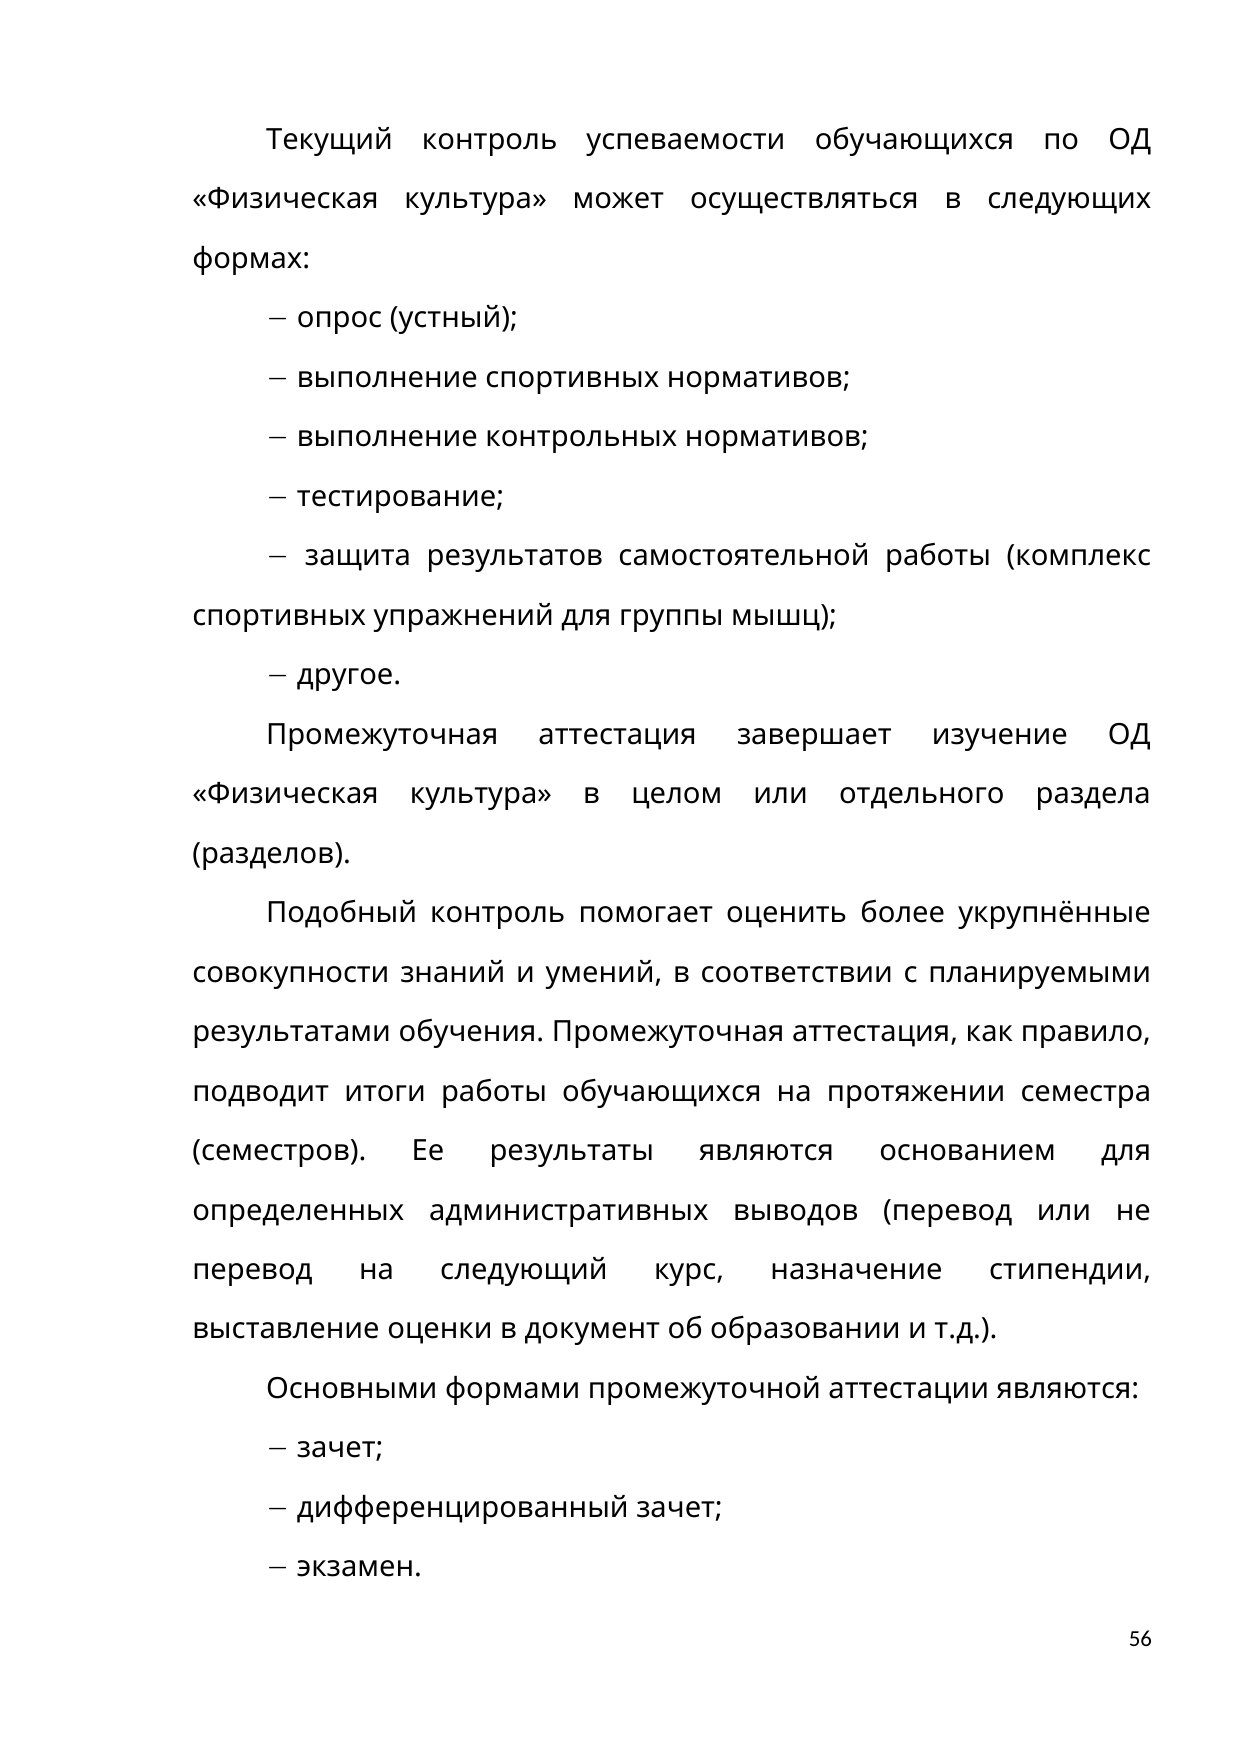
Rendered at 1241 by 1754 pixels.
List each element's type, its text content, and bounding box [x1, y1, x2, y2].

text зачет; [192, 1427, 1152, 1466]
text выполнение контрольных нормативов; [192, 416, 1152, 455]
text экзамен. [192, 1546, 1152, 1585]
text опрос (устный); [192, 297, 1152, 336]
text тестирование; [192, 475, 1152, 515]
text защита результатов самостоятельной работы (комплекс спортивных упражнений для группы мышц); [192, 534, 1152, 634]
text Подобный контроль помогает оценить более укрупнённые совокупности знаний и умений, в соответствии с планируемыми результатами обучения. Промежуточная аттестация, как правило, подводит итоги работы обучающихся на протяжении семестра (семестров). Ее результаты являются основанием для определенных административных выводов (перевод или не перевод на следующий курс, назначение стипендии, выставление оценки в документ об образовании и т.д.). [192, 891, 1152, 1347]
text дифференцированный зачет; [192, 1486, 1152, 1526]
text Текущий контроль успеваемости обучающихся по ОД «Физическая культура» может осуществляться в следующих формах: [192, 118, 1152, 277]
text Промежуточная аттестация завершает изучение ОД «Физическая культура» в целом или отдельного раздела (разделов). [192, 713, 1152, 872]
text Основными формами промежуточной аттестации являются: [192, 1367, 1152, 1407]
text другое. [192, 653, 1152, 693]
text выполнение спортивных нормативов; [192, 356, 1152, 396]
